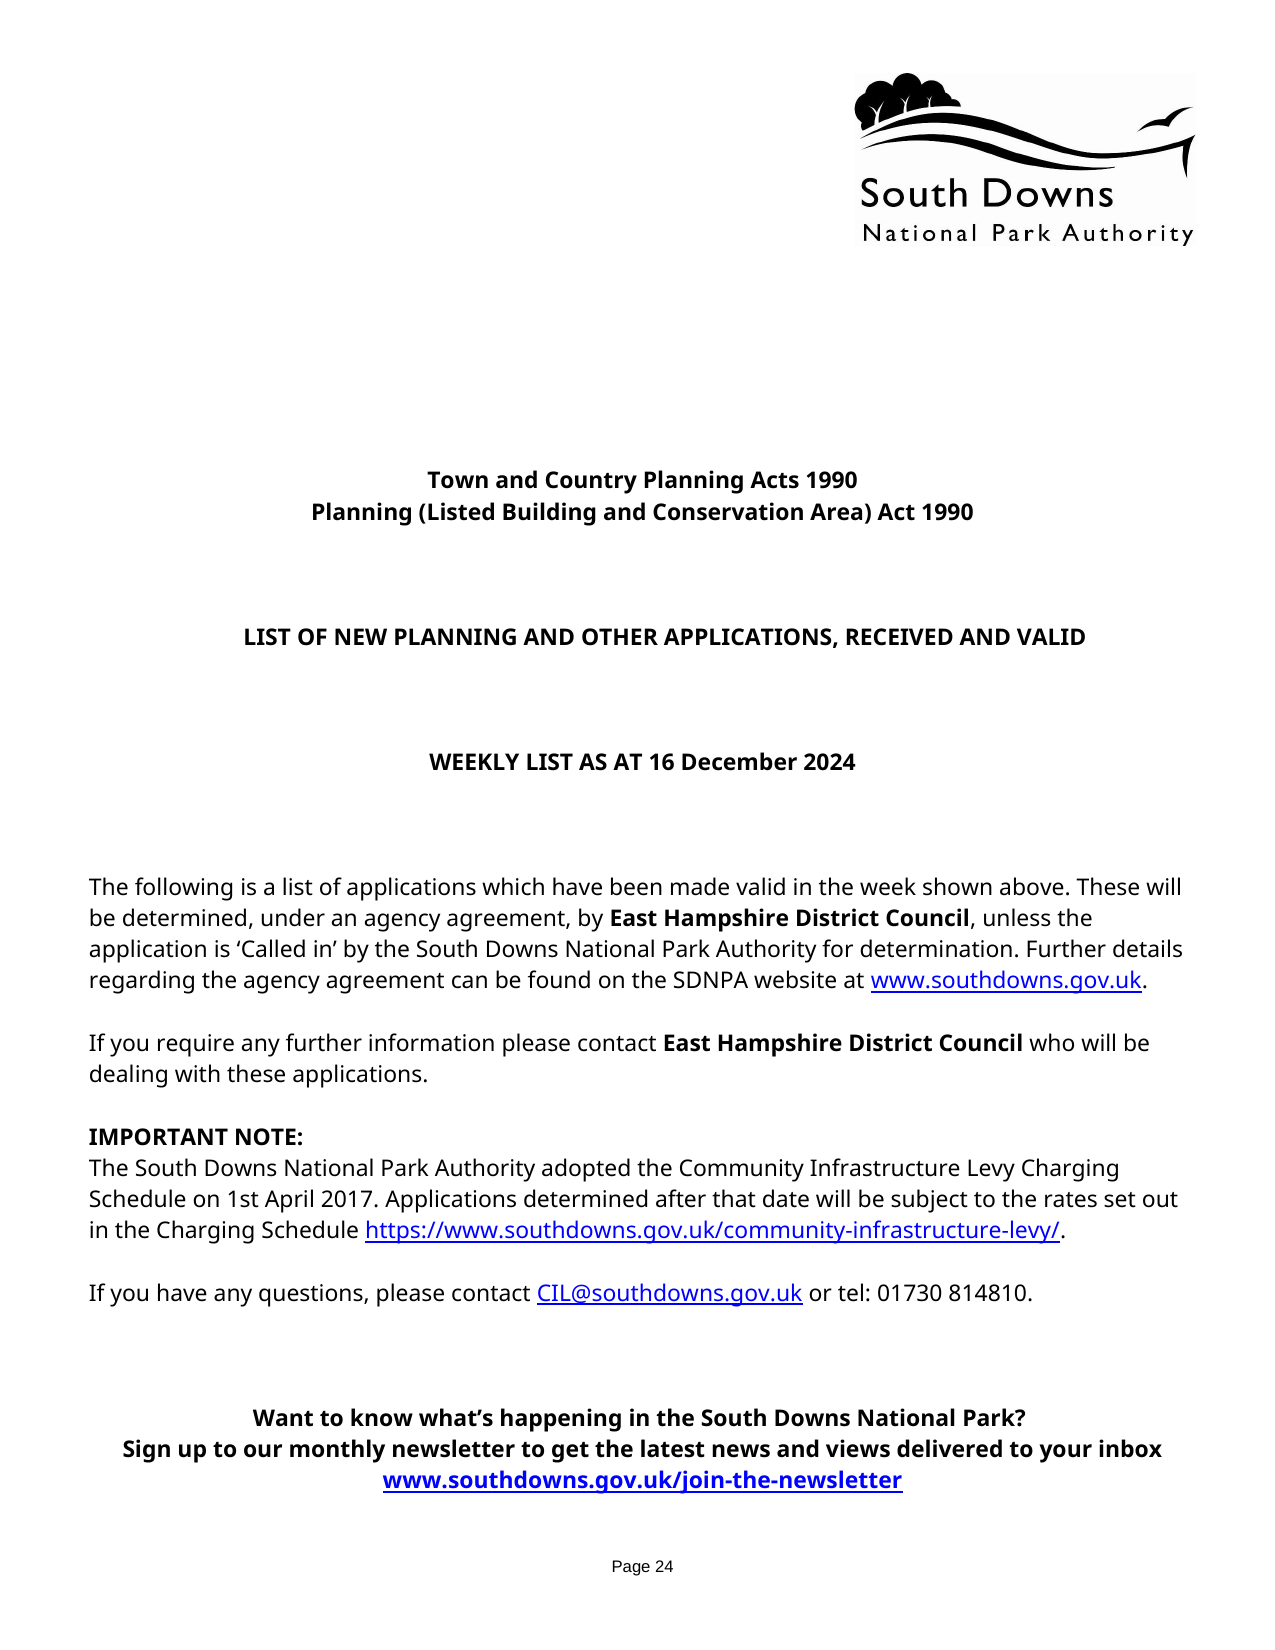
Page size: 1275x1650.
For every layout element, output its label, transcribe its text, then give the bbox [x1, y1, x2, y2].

text The following is a list of applications which have been made valid in the week shown above. These will be determined, under an agency agreement, by East Hampshire District Council, unless the application is ‘Called in’ by the South Downs National Park Authority for determination. Further details regarding the agency agreement can be found on the SDNPA website at www.southdowns.gov.uk. [89, 871, 1196, 996]
text WEEKLY LIST AS AT 16 December 2024 [89, 746, 1196, 777]
text Want to know what’s happening in the South Downs National Park? Sign up to our monthly newsletter to get the latest news and views delivered to your inbox [89, 1402, 1196, 1464]
picture [854, 73, 1197, 246]
text LIST OF NEW PLANNING AND OTHER APPLICATIONS, RECEIVED AND VALID [89, 621, 1241, 652]
text Planning (Listed Building and Conservation Area) Act 1990 [89, 496, 1196, 527]
text If you have any questions, please contact CIL@southdowns.gov.uk or tel: 01730 814810. [89, 1277, 1196, 1308]
text If you require any further information please contact East Hampshire District Council who will be dealing with these applications. [89, 1027, 1196, 1089]
text The South Downs National Park Authority adopted the Community Infrastructure Levy Charging Schedule on 1st April 2017. Applications determined after that date will be subject to the rates set out in the Charging Schedule https://www.southdowns.gov.uk/community-infrastructure-levy/. [89, 1152, 1196, 1246]
text Town and Country Planning Acts 1990 [89, 464, 1196, 496]
text IMPORTANT NOTE: [89, 1121, 1196, 1152]
text www.southdowns.gov.uk/join-the-newsletter [89, 1464, 1196, 1496]
